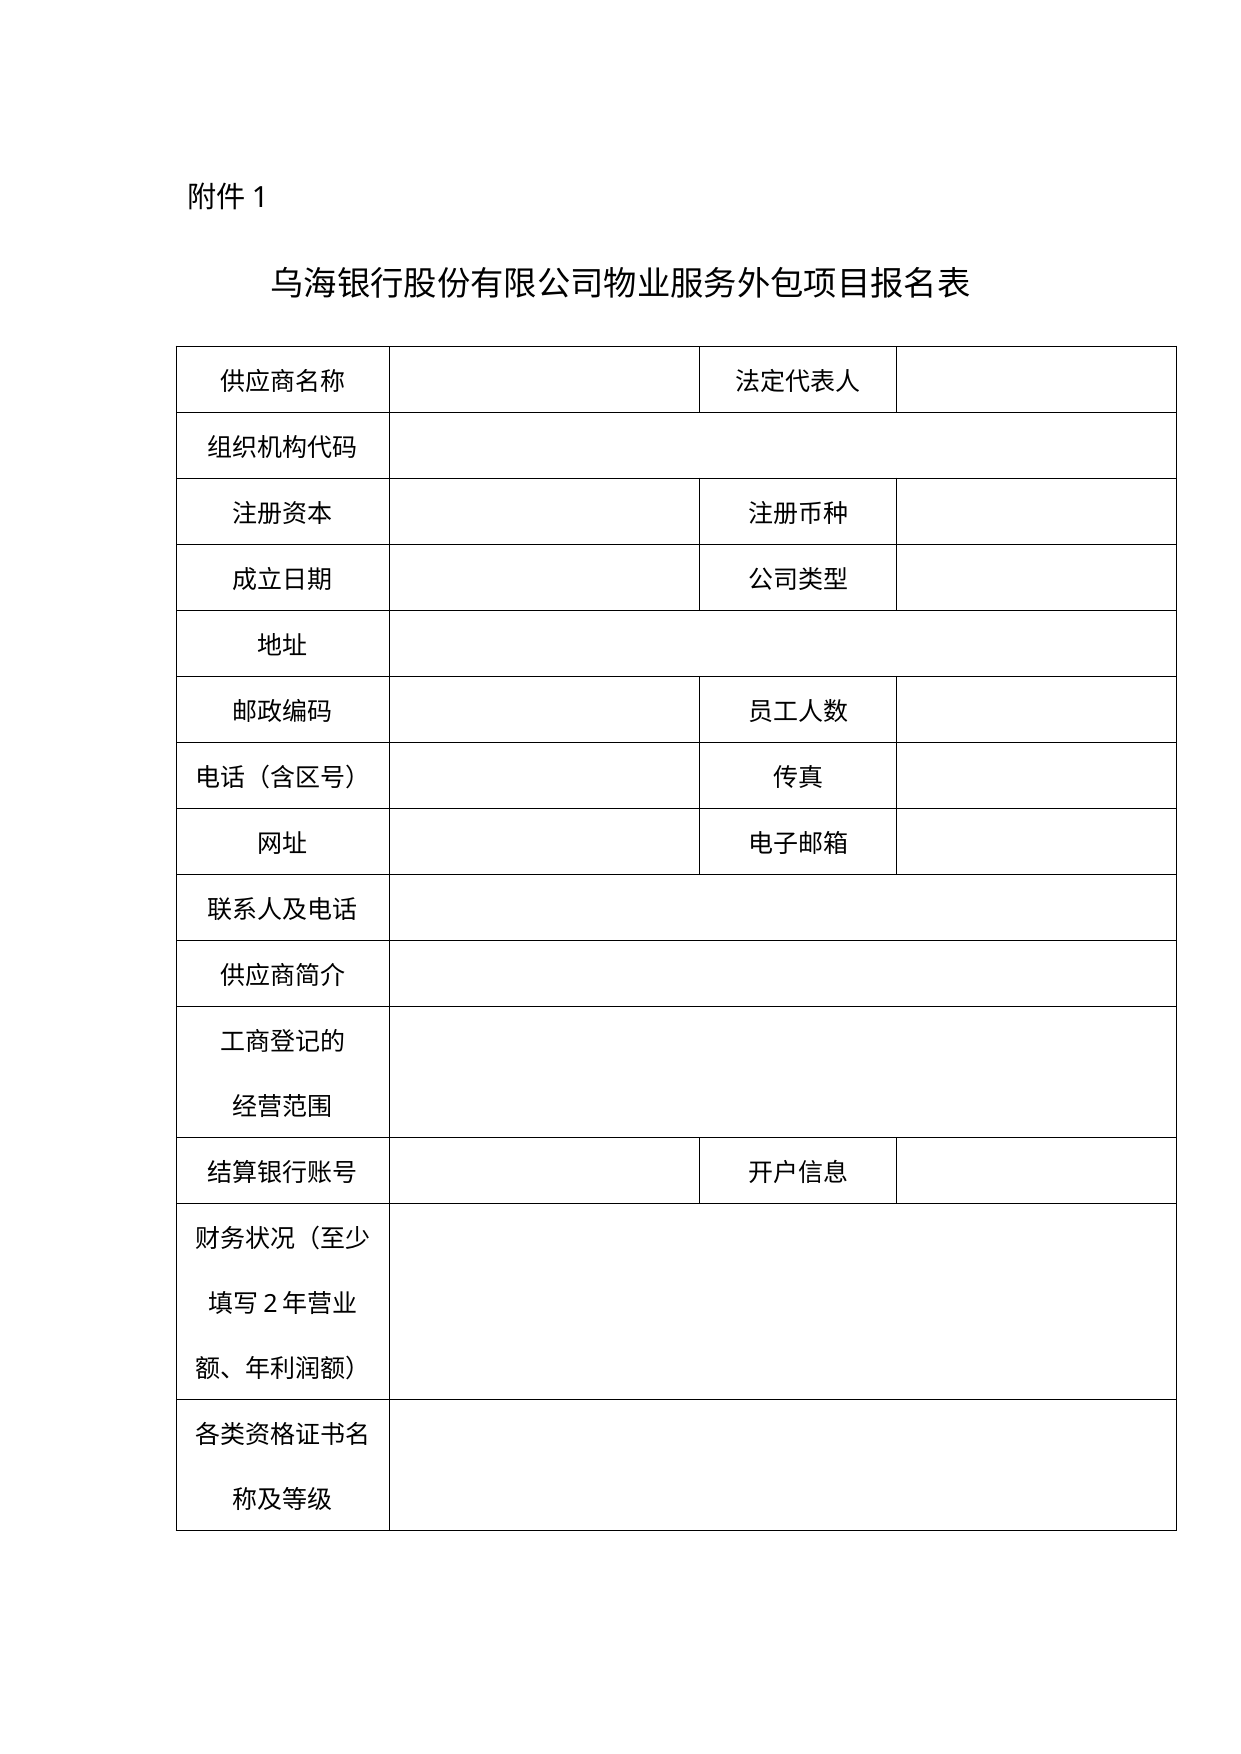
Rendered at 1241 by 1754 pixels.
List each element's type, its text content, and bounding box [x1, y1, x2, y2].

table_cell [390, 413, 1176, 478]
table_cell [390, 1204, 1176, 1399]
table_cell [897, 545, 1176, 610]
table_cell [390, 1007, 1176, 1137]
table_cell 结算银行账号 [177, 1138, 389, 1203]
table_header [390, 347, 699, 412]
text 附件1 [187, 162, 1053, 227]
table_cell 财务状况（至少填写2年营业额、年利润额） [177, 1204, 389, 1399]
table_cell 注册资本 [177, 479, 389, 544]
table_cell 成立日期 [177, 545, 389, 610]
table_cell [390, 677, 699, 742]
table_cell [390, 809, 699, 874]
table_cell [897, 677, 1176, 742]
table_cell 地址 [177, 611, 389, 676]
table_cell [897, 1138, 1176, 1203]
table_cell [390, 611, 1176, 676]
table_header 法定代表人 [700, 347, 896, 412]
table_cell [897, 479, 1176, 544]
table_cell 开户信息 [700, 1138, 896, 1203]
table_cell 各类资格证书名称及等级 [177, 1400, 389, 1530]
table_cell [390, 479, 699, 544]
table_cell 工商登记的 经营范围 [177, 1007, 389, 1137]
table_cell 注册币种 [700, 479, 896, 544]
table_cell [390, 743, 699, 808]
table_cell 传真 [700, 743, 896, 808]
table_cell 联系人及电话 [177, 875, 389, 940]
table_cell 网址 [177, 809, 389, 874]
table_cell [897, 809, 1176, 874]
table_cell [390, 1138, 699, 1203]
text 乌海银行股份有限公司物业服务外包项目报名表 [187, 248, 1053, 313]
table_cell 组织机构代码 [177, 413, 389, 478]
table_cell [897, 743, 1176, 808]
table_cell 电子邮箱 [700, 809, 896, 874]
table_header 供应商名称 [177, 347, 389, 412]
table_cell 公司类型 [700, 545, 896, 610]
table_cell [390, 875, 1176, 940]
table_cell 员工人数 [700, 677, 896, 742]
table_cell 邮政编码 [177, 677, 389, 742]
table_cell 供应商简介 [177, 941, 389, 1006]
table_cell [390, 941, 1176, 1006]
table_cell [390, 1400, 1176, 1530]
table_cell [390, 545, 699, 610]
table_cell 电话（含区号） [177, 743, 389, 808]
table_header [897, 347, 1176, 412]
